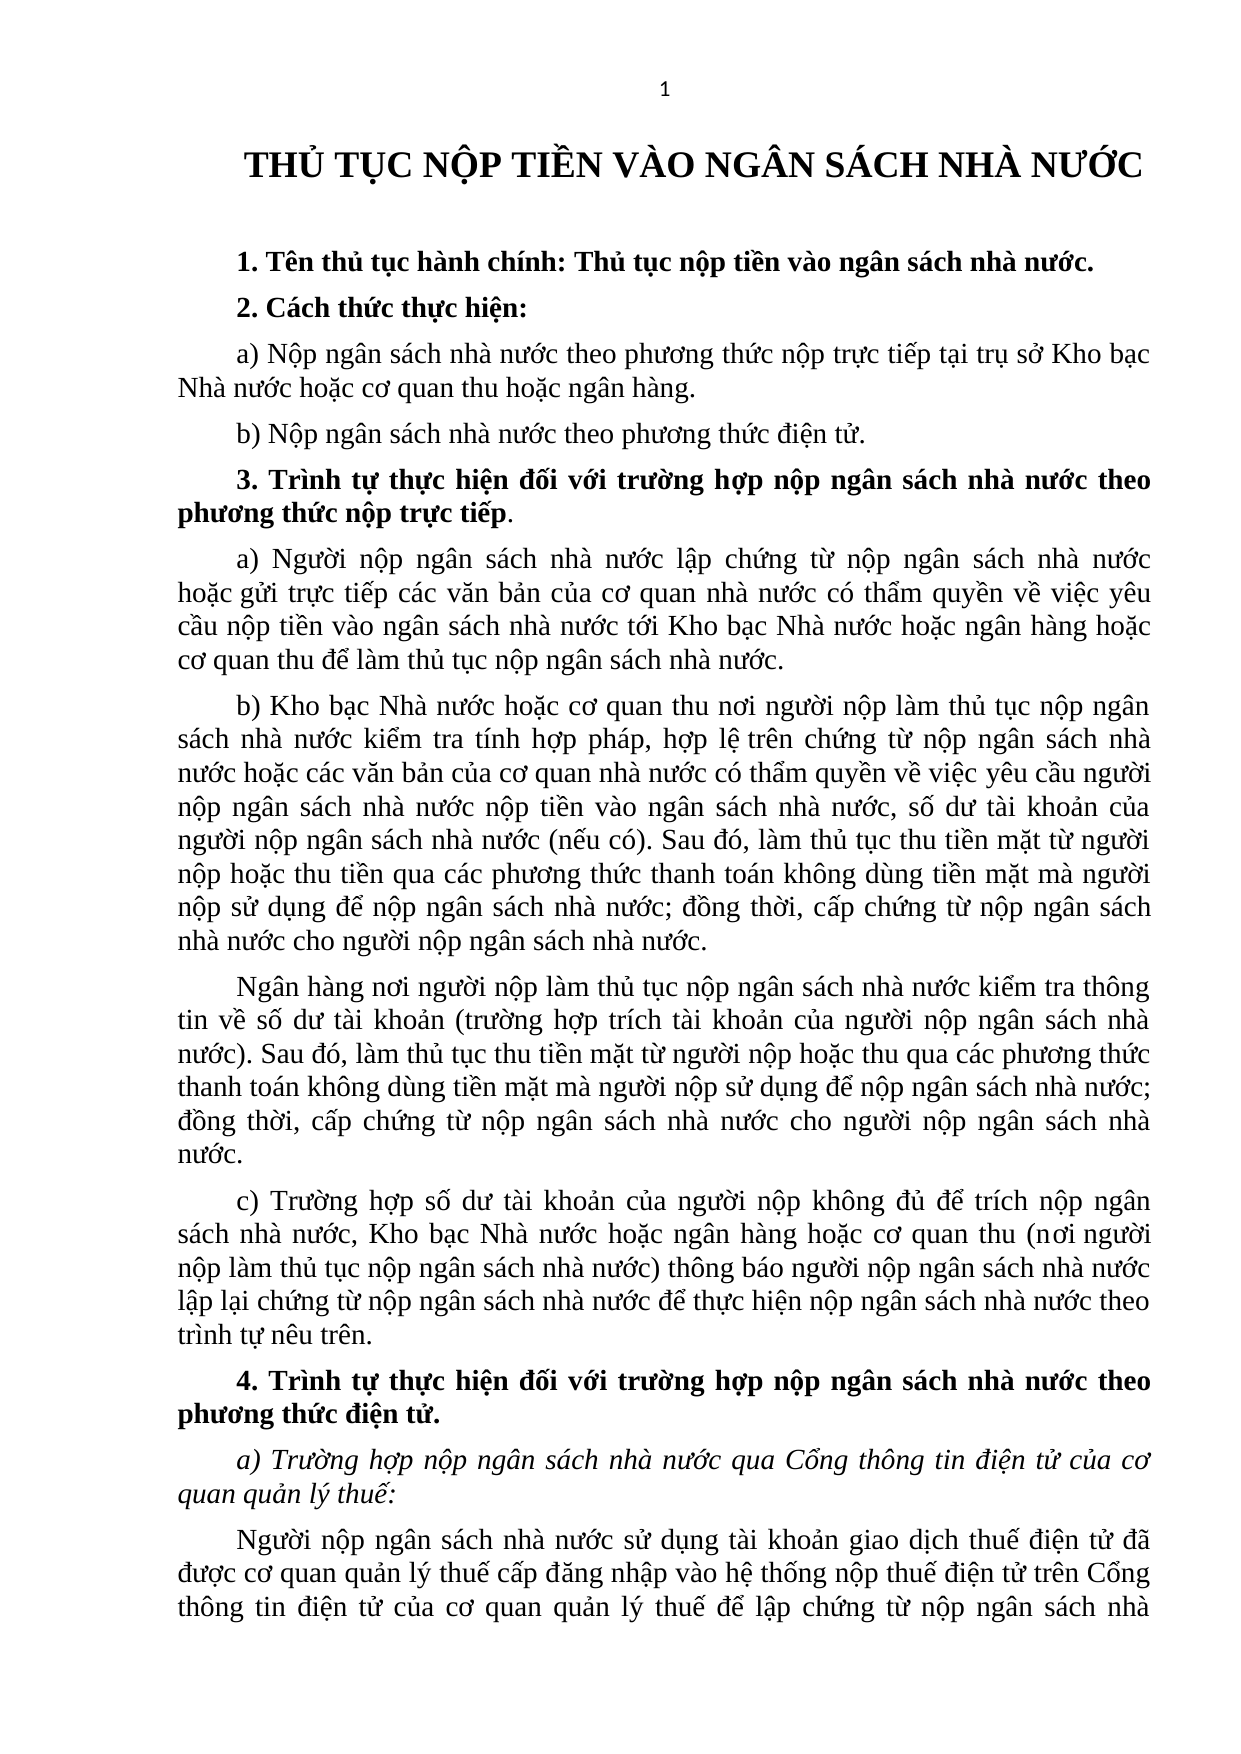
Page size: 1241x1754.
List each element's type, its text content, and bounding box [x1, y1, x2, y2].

text 1. Tên thủ tục hành chính: Thủ tục nộp tiền vào ngân sách nhà nước. [177, 244, 1152, 278]
text 2. Cách thức thực hiện: [177, 290, 1152, 324]
text a) Người nộp ngân sách nhà nước lập chứng từ nộp ngân sách nhà nước hoặc gửi trực tiếp các văn bản của cơ quan nhà nước có thẩm quyền về việc yêu cầu nộp tiền vào ngân sách nhà nước tới Kho bạc Nhà nước hoặc ngân hàng hoặc cơ quan thu để làm thủ tục nộp ngân sách nhà nước. [177, 541, 1152, 676]
text 3. Trình tự thực hiện đối với trường hợp nộp ngân sách nhà nước theo phương thức nộp trực tiếp. [177, 462, 1152, 529]
text c) Trường hợp số dư tài khoản của người nộp không đủ để trích nộp ngân sách nhà nước, Kho bạc Nhà nước hoặc ngân hàng hoặc cơ quan thu (nơi người nộp làm thủ tục nộp ngân sách nhà nước) thông báo người nộp ngân sách nhà nước lập lại chứng từ nộp ngân sách nhà nước để thực hiện nộp ngân sách nhà nước theo trình tự nêu trên. [177, 1183, 1152, 1350]
text a) Trường hợp nộp ngân sách nhà nước qua Cổng thông tin điện tử của cơ quan quản lý thuế: [177, 1442, 1152, 1509]
text b) Nộp ngân sách nhà nước theo phương thức điện tử. [177, 416, 1152, 449]
text Ngân hàng nơi người nộp làm thủ tục nộp ngân sách nhà nước kiểm tra thông tin về số dư tài khoản (trường hợp trích tài khoản của người nộp ngân sách nhà nước). Sau đó, làm thủ tục thu tiền mặt từ người nộp hoặc thu qua các phương thức thanh toán không dùng tiền mặt mà người nộp sử dụng để nộp ngân sách nhà nước; đồng thời, cấp chứng từ nộp ngân sách nhà nước cho người nộp ngân sách nhà nước. [177, 969, 1152, 1170]
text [177, 1522, 1152, 1623]
text 4. Trình tự thực hiện đối với trường hợp nộp ngân sách nhà nước theo phương thức điện tử. [177, 1363, 1152, 1430]
text b) Kho bạc Nhà nước hoặc cơ quan thu nơi người nộp làm thủ tục nộp ngân sách nhà nước kiểm tra tính hợp pháp, hợp lệ trên chứng từ nộp ngân sách nhà nước hoặc các văn bản của cơ quan nhà nước có thẩm quyền về việc yêu cầu người nộp ngân sách nhà nước nộp tiền vào ngân sách nhà nước, số dư tài khoản của người nộp ngân sách nhà nước (nếu có). Sau đó, làm thủ tục thu tiền mặt từ người nộp hoặc thu tiền qua các phương thức thanh toán không dùng tiền mặt mà người nộp sử dụng để nộp ngân sách nhà nước; đồng thời, cấp chứng từ nộp ngân sách nhà nước cho người nộp ngân sách nhà nước. [177, 688, 1152, 956]
text THỦ TỤC NỘP TIỀN VÀO NGÂN SÁCH NHÀ NƯỚC [177, 142, 1152, 186]
text a) Nộp ngân sách nhà nước theo phương thức nộp trực tiếp tại trụ sở Kho bạc Nhà nước hoặc cơ quan thu hoặc ngân hàng. [177, 336, 1152, 403]
